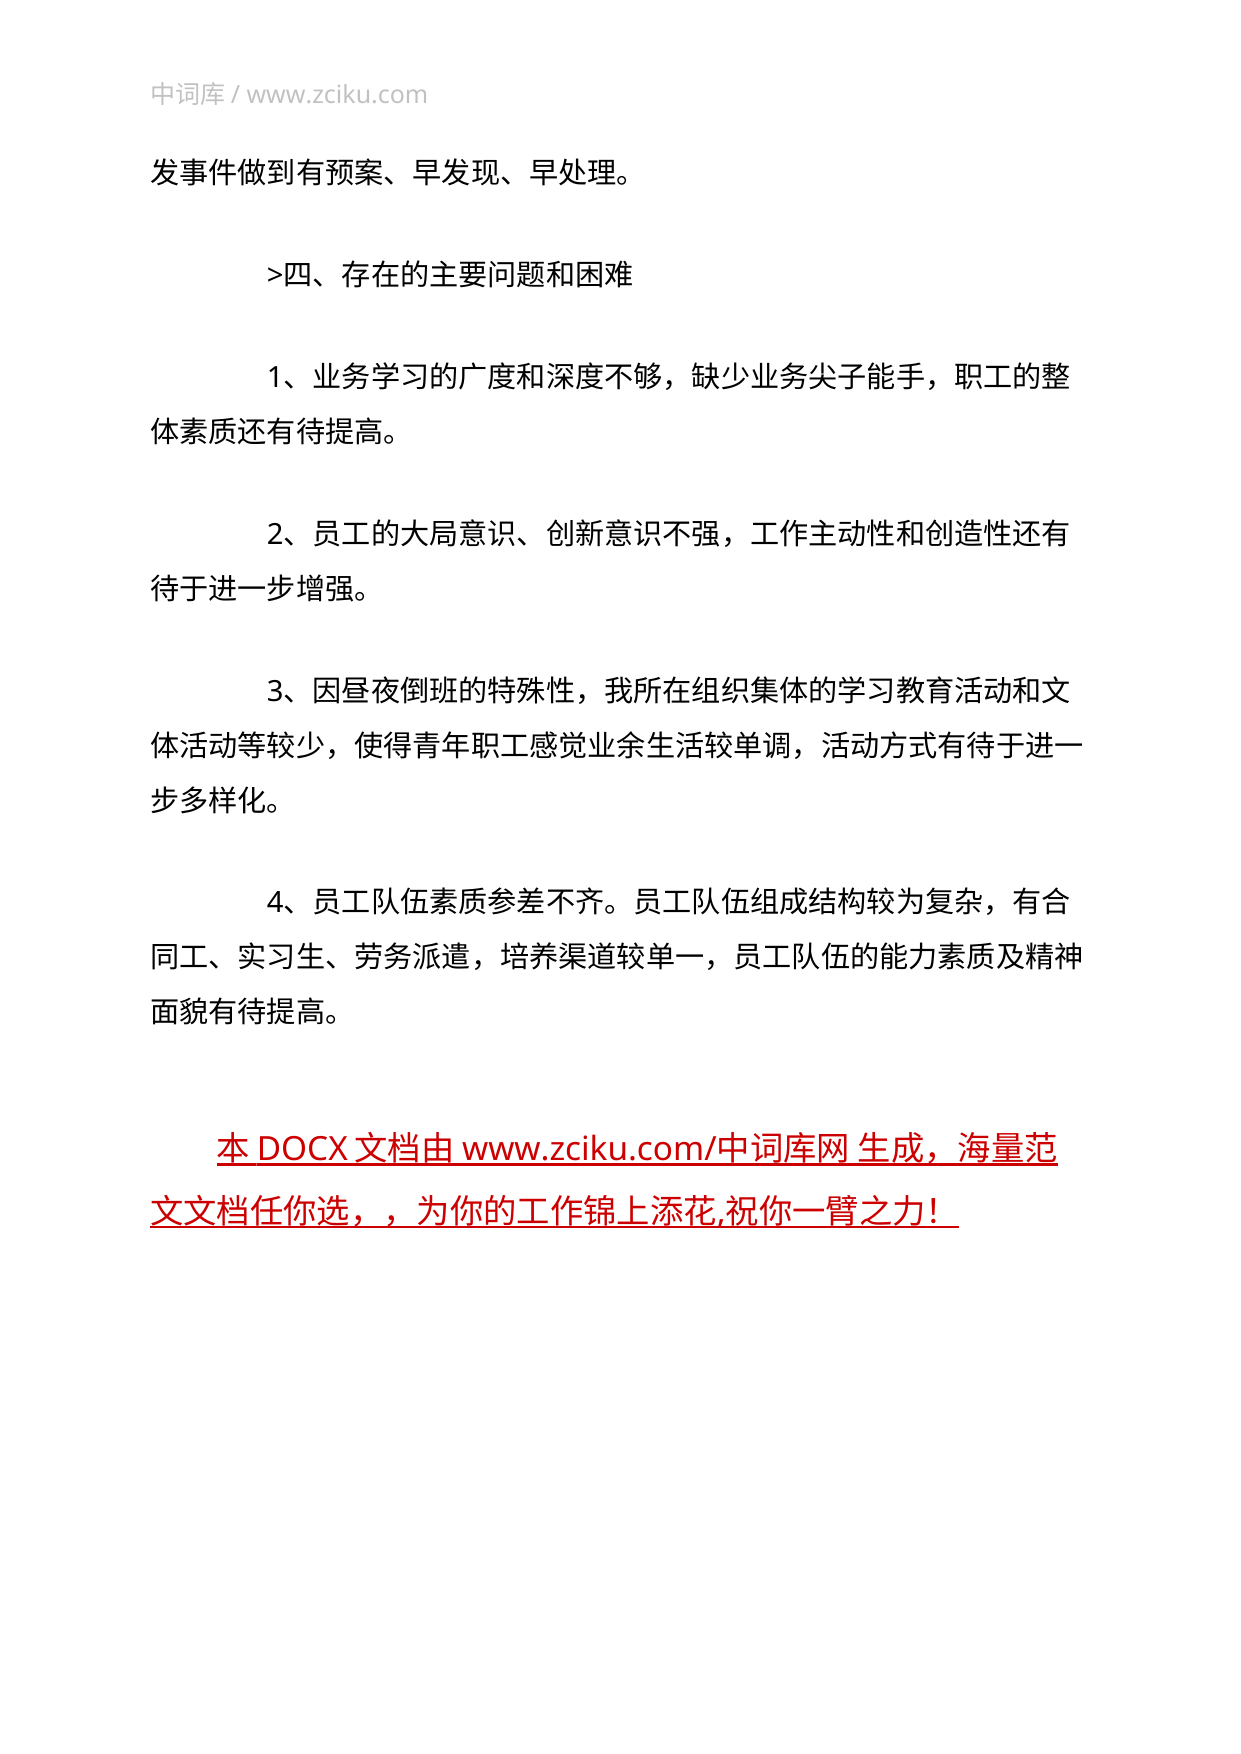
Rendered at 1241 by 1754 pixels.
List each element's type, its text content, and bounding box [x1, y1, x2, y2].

text 3、因昼夜倒班的特殊性，我所在组织集体的学习教育活动和文体活动等较少，使得青年职工感觉业余生活较单调，活动方式有待于进一步多样化。 [150, 667, 1090, 819]
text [150, 150, 1090, 192]
text 本DOCX文档由 www.zciku.com/中词库网 生成，海量范文文档任你选，，为你的工作锦上添花,祝你一臂之力！ [150, 1122, 1090, 1233]
text 4、员工队伍素质参差不齐。员工队伍组成结构较为复杂，有合同工、实习生、劳务派遣，培养渠道较单一，员工队伍的能力素质及精神面貌有待提高。 [150, 879, 1090, 1031]
text 2、员工的大局意识、创新意识不强，工作主动性和创造性还有待于进一步增强。 [150, 511, 1090, 608]
text 1、业务学习的广度和深度不够，缺少业务尖子能手，职工的整体素质还有待提高。 [150, 354, 1090, 451]
text >四、存在的主要问题和困难 [150, 252, 1090, 294]
